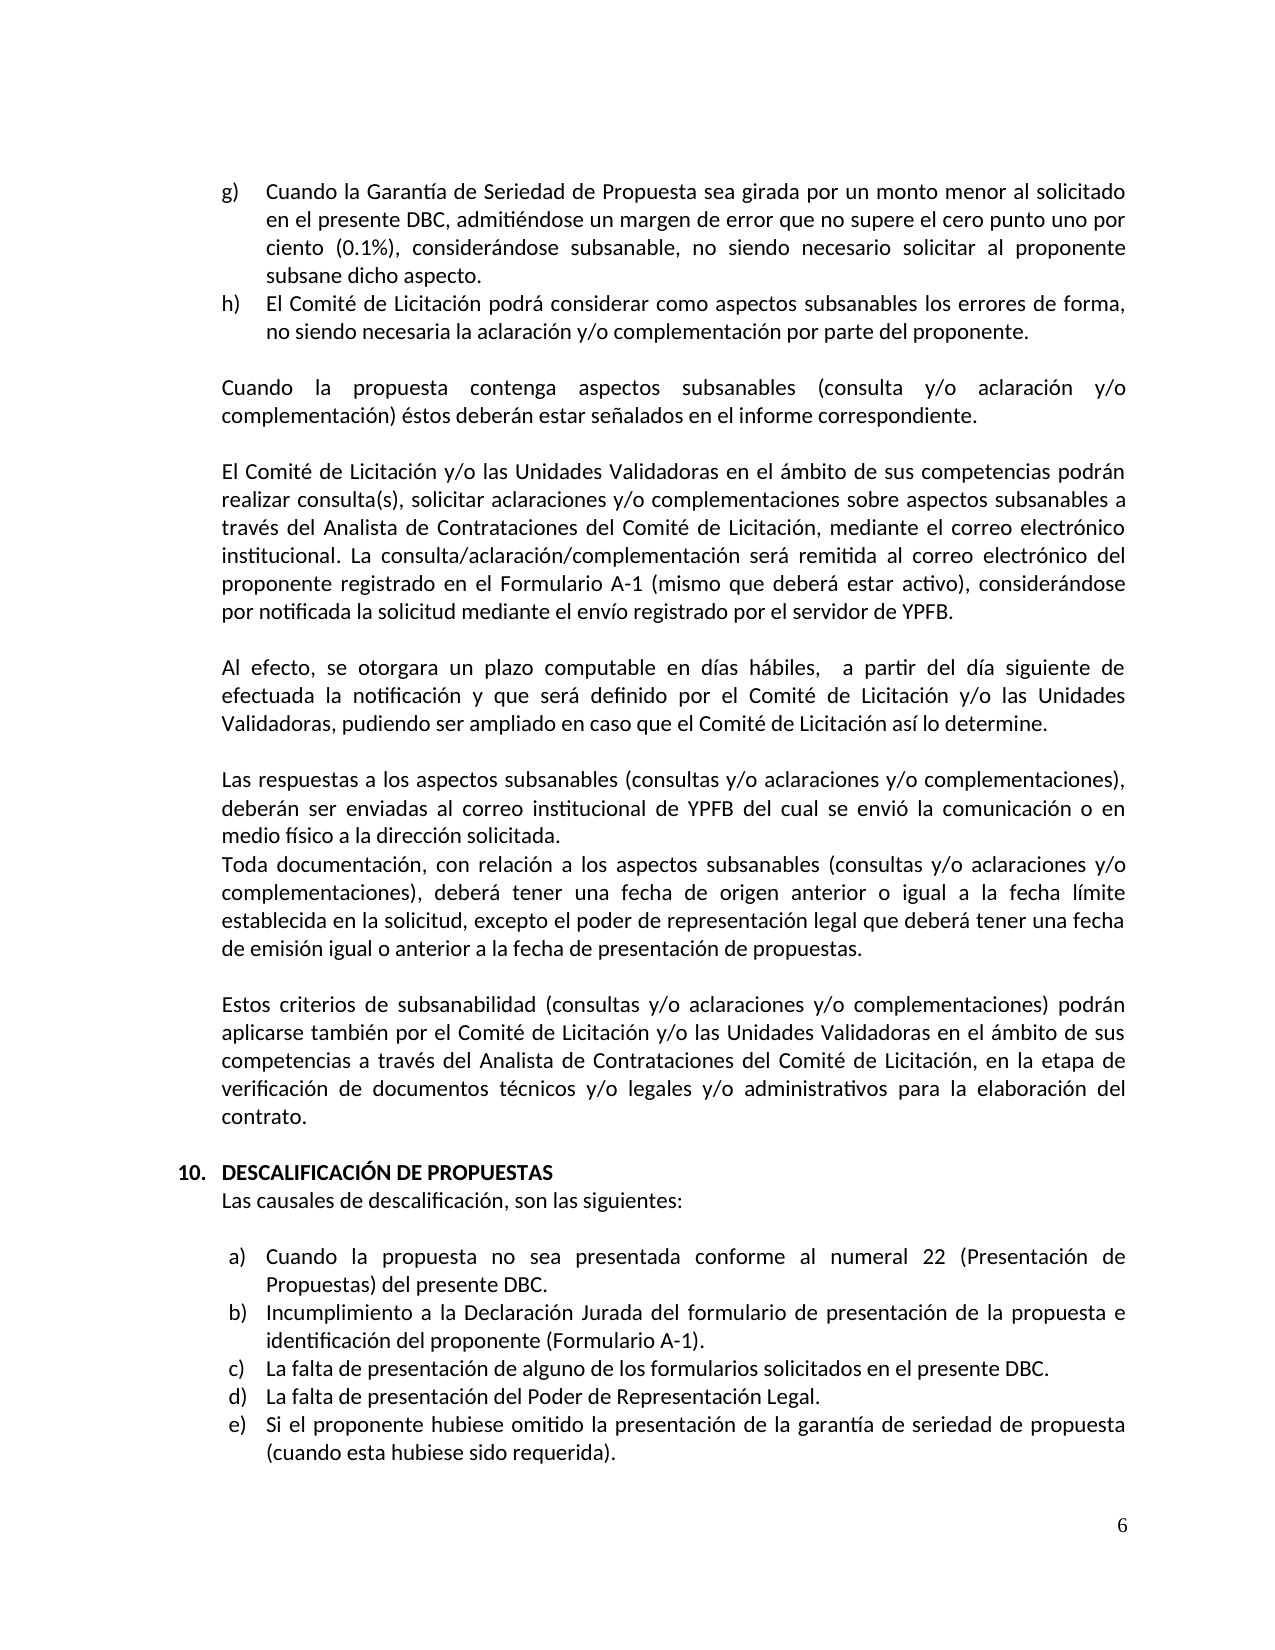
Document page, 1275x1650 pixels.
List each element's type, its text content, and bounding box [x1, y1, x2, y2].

text Estos criterios de subsanabilidad (consultas y/o aclaraciones y/o complementaciones) podrán aplicarse también por el Comité de Licitación y/o las Unidades Validadoras en el ámbito de sus competencias a través del Analista de Contrataciones del Comité de Licitación, en la etapa de verificación de documentos técnicos y/o legales y/o administrativos para la elaboración del contrato. [221, 990, 1127, 1130]
text Las respuestas a los aspectos subsanables (consultas y/o aclaraciones y/o complementaciones), deberán ser enviadas al correo institucional de YPFB del cual se envió la comunicación o en medio físico a la dirección solicitada. [221, 766, 1127, 850]
text Las causales de descalificación, son las siguientes: [221, 1186, 1127, 1214]
list Cuando la Garantía de Seriedad de Propuesta sea girada por un monto menor al solicitado en el presente DBC, admitiéndose un margen de error que no supere el cero punto uno por ciento (0.1%), considerándose subsanable, no siendo necesario solicitar al proponente subsane dicho aspecto. [221, 177, 1127, 289]
list Cuando la propuesta no sea presentada conforme al numeral 22 (Presentación de Propuestas) del presente DBC. [228, 1242, 1127, 1298]
list DESCALIFICACIÓN DE PROPUESTAS [177, 1158, 1127, 1186]
list La falta de presentación del Poder de Representación Legal. [228, 1382, 1127, 1410]
text El Comité de Licitación y/o las Unidades Validadoras en el ámbito de sus competencias podrán realizar consulta(s), solicitar aclaraciones y/o complementaciones sobre aspectos subsanables a través del Analista de Contrataciones del Comité de Licitación, mediante el correo electrónico institucional. La consulta/aclaración/complementación será remitida al correo electrónico del proponente registrado en el Formulario A-1 (mismo que deberá estar activo), considerándose por notificada la solicitud mediante el envío registrado por el servidor de YPFB. [221, 457, 1127, 626]
text Al efecto, se otorgara un plazo computable en días hábiles, a partir del día siguiente de efectuada la notificación y que será definido por el Comité de Licitación y/o las Unidades Validadoras, pudiendo ser ampliado en caso que el Comité de Licitación así lo determine. [221, 653, 1127, 738]
list El Comité de Licitación podrá considerar como aspectos subsanables los errores de forma, no siendo necesaria la aclaración y/o complementación por parte del proponente. [221, 289, 1127, 345]
list Si el proponente hubiese omitido la presentación de la garantía de seriedad de propuesta (cuando esta hubiese sido requerida). [228, 1410, 1127, 1466]
text Cuando la propuesta contenga aspectos subsanables (consulta y/o aclaración y/o complementación) éstos deberán estar señalados en el informe correspondiente. [221, 373, 1127, 429]
text Toda documentación, con relación a los aspectos subsanables (consultas y/o aclaraciones y/o complementaciones), deberá tener una fecha de origen anterior o igual a la fecha límite establecida en la solicitud, excepto el poder de representación legal que deberá tener una fecha de emisión igual o anterior a la fecha de presentación de propuestas. [221, 850, 1127, 962]
list La falta de presentación de alguno de los formularios solicitados en el presente DBC. [228, 1354, 1127, 1382]
list Incumplimiento a la Declaración Jurada del formulario de presentación de la propuesta e identificación del proponente (Formulario A-1). [228, 1298, 1127, 1354]
